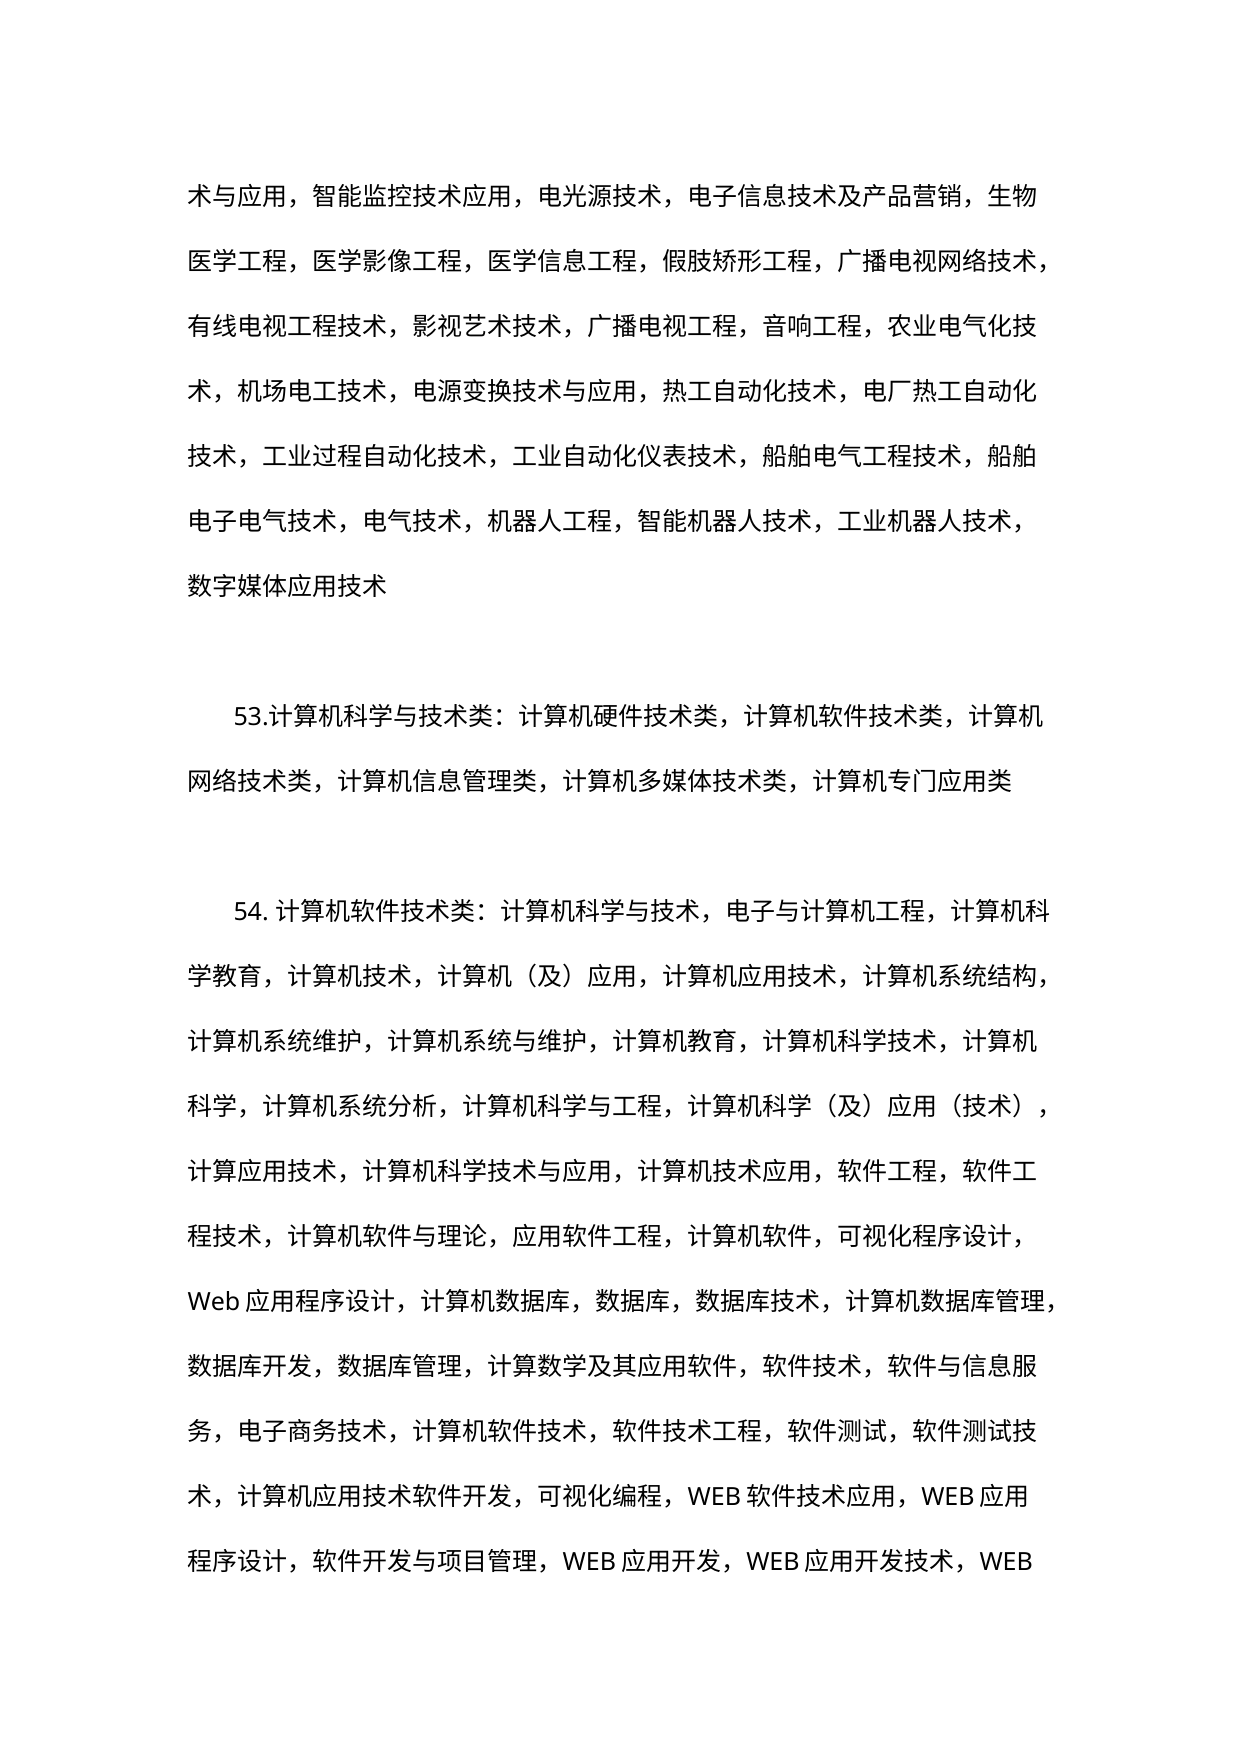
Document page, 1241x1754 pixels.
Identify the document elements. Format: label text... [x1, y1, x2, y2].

text 53.计算机科学与技术类：计算机硬件技术类，计算机软件技术类，计算机网络技术类，计算机信息管理类，计算机多媒体技术类，计算机专门应用类 [187, 682, 1053, 812]
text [187, 162, 1053, 617]
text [187, 1293, 1053, 1592]
